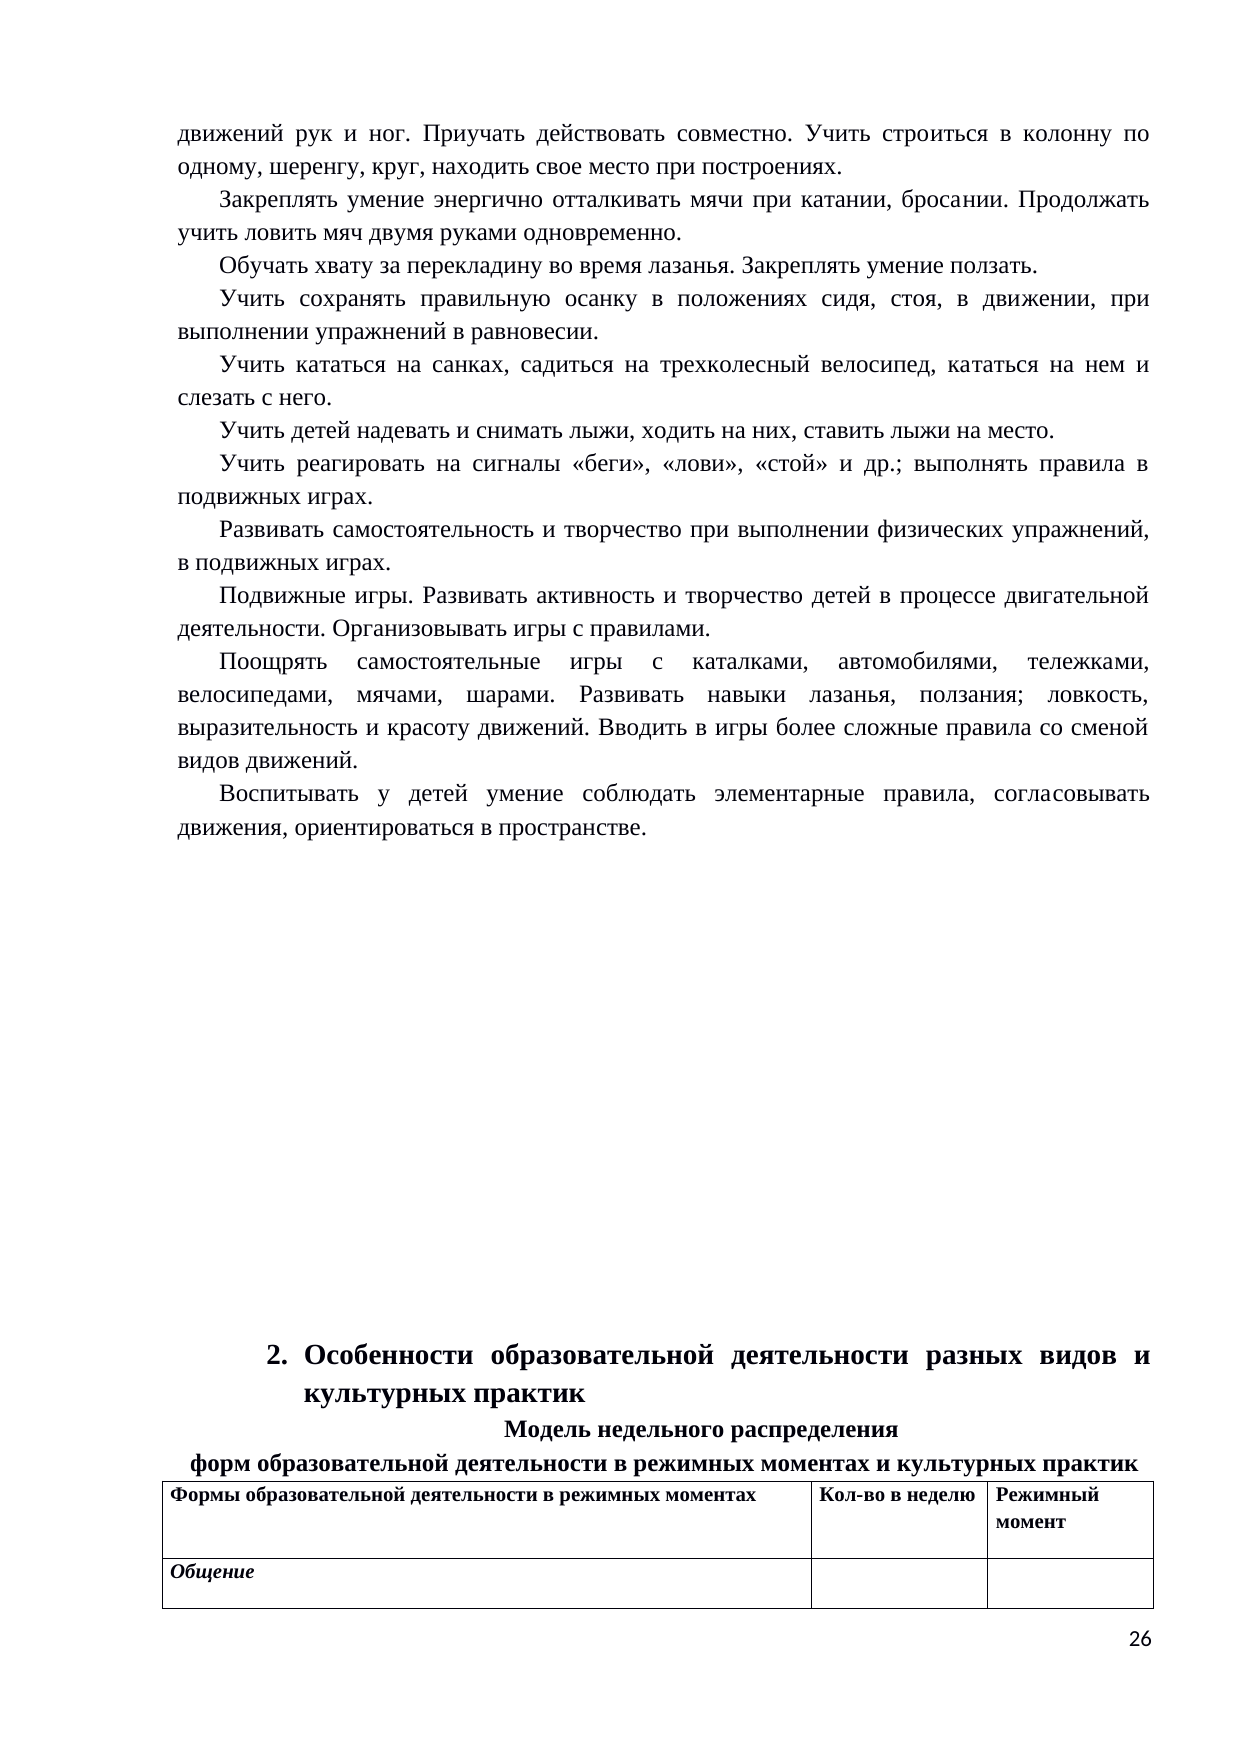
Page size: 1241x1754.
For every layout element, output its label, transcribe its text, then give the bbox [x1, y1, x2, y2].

table_header Формы образовательной деятельности в режимных моментах [163, 1482, 811, 1558]
text Учить сохранять правильную осанку в положениях сидя, стоя, в движении, при выполнении упражнений в равновесии. [177, 283, 1149, 345]
text форм образовательной деятельности в режимных моментах и культурных практик [177, 1448, 1152, 1476]
text Модель недельного распределения [177, 1414, 1152, 1443]
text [177, 118, 1149, 180]
table_cell [812, 1559, 987, 1608]
table_cell Общение [163, 1559, 811, 1608]
text Воспитывать у детей умение соблюдать элементарные правила, согласовывать движения, ориентироваться в пространстве. [177, 778, 1149, 840]
text Закреплять умение энергично отталкивать мячи при катании, бросании. Продолжать учить ловить мяч двумя руками одновременно. [177, 184, 1149, 246]
table_header Кол-во в неделю [812, 1482, 987, 1558]
text Обучать хвату за перекладину во время лазанья. Закреплять умение ползать. [177, 250, 1149, 279]
table_cell [988, 1559, 1153, 1608]
text Учить детей надевать и снимать лыжи, ходить на них, ставить лыжи на место. [177, 415, 1149, 444]
list Особенности образовательной деятельности разных видов и культурных практик [266, 1337, 1152, 1409]
text Учить кататься на санках, садиться на трехколесный велосипед, кататься на нем и слезать с него. [177, 349, 1149, 411]
text Подвижные игры. Развивать активность и творчество детей в процессе двигательной деятельности. Организовывать игры с правилами. [177, 580, 1149, 642]
text Учить реагировать на сигналы «беги», «лови», «стой» и др.; выполнять правила в подвижных играх. [177, 448, 1149, 510]
table_header Режимный момент [988, 1482, 1153, 1558]
text Поощрять самостоятельные игры с каталками, автомобилями, тележками, велосипедами, мячами, шарами. Развивать навыки лазанья, ползания; ловкость, выразительность и красоту движений. Вводить в игры более сложные правила со сменой видов движений. [177, 646, 1149, 774]
text Развивать самостоятельность и творчество при выполнении физических упражнений, в подвижных играх. [177, 514, 1149, 576]
